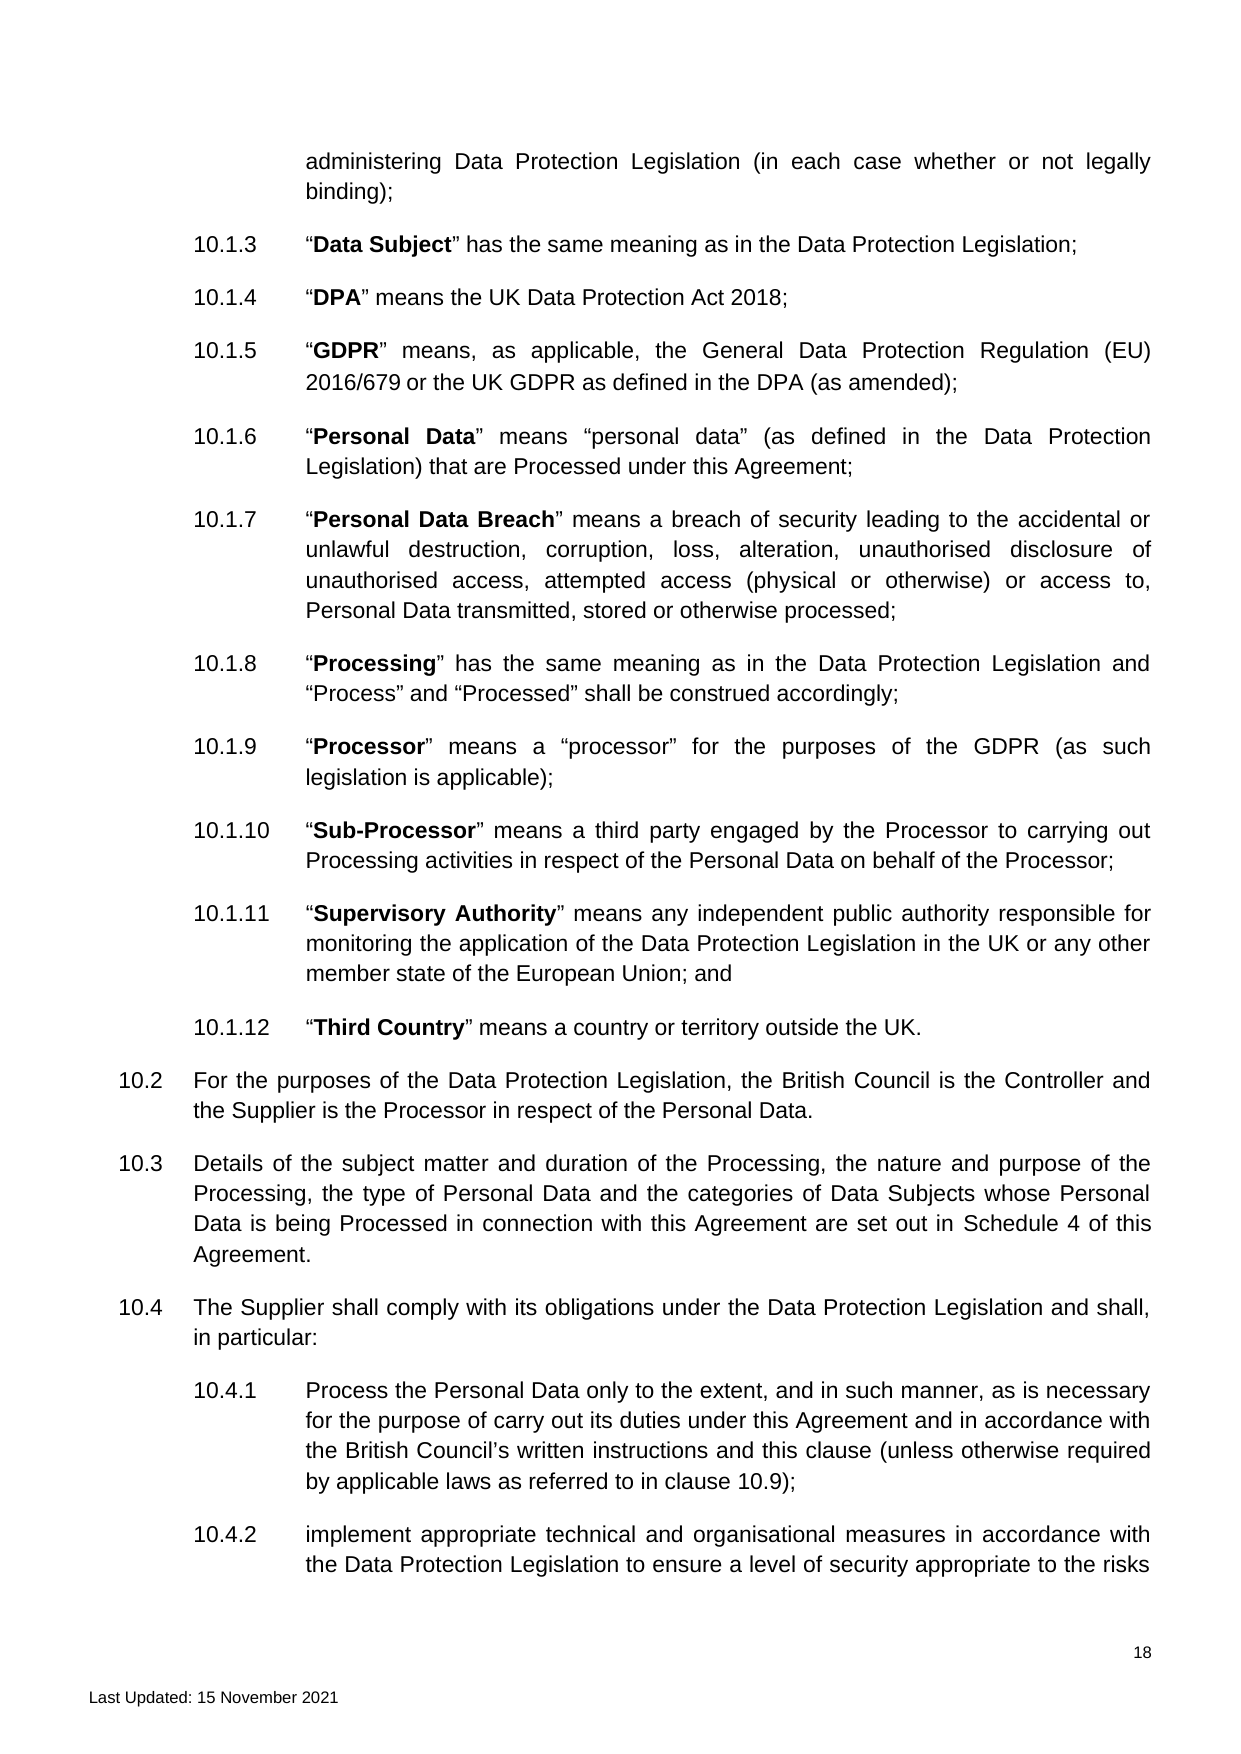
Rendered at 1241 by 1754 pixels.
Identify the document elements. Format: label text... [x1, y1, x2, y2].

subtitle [193, 148, 1152, 204]
subtitle “GDPR” means, as applicable, the General Data Protection Regulation (EU) 2016/679 or the UK GDPR as defined in the DPA (as amended); [193, 337, 1152, 396]
subtitle “Processor” means a “processor” for the purposes of the GDPR (as such legislation is applicable); [193, 733, 1152, 790]
subtitle Process the Personal Data only to the extent, and in such manner, as is necessary for the purpose of carry out its duties under this Agreement and in accordance with the British Council’s written instructions and this clause (unless otherwise required by applicable laws as referred to in clause 10.9); [193, 1377, 1152, 1494]
subtitle “Processing” has the same meaning as in the Data Protection Legislation and “Process” and “Processed” shall be construed accordingly; [193, 650, 1152, 707]
subtitle Details of the subject matter and duration of the Processing, the nature and purpose of the Processing, the type of Personal Data and the categories of Data Subjects whose Personal Data is being Processed in connection with this Agreement are set out in Schedule 4 of this Agreement. [118, 1150, 1152, 1267]
subtitle “Supervisory Authority” means any independent public authority responsible for monitoring the application of the Data Protection Legislation in the UK or any other member state of the European Union; and [193, 900, 1152, 987]
subtitle “Sub-Processor” means a third party engaged by the Processor to carrying out Processing activities in respect of the Personal Data on behalf of the Processor; [193, 817, 1152, 873]
subtitle The Supplier shall comply with its obligations under the Data Protection Legislation and shall, in particular: [118, 1294, 1152, 1350]
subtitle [193, 1521, 1152, 1577]
subtitle For the purposes of the Data Protection Legislation, the British Council is the Controller and the Supplier is the Processor in respect of the Personal Data. [118, 1067, 1152, 1123]
subtitle “DPA” means the UK Data Protection Act 2018; [193, 284, 1152, 311]
subtitle “Third Country” means a country or territory outside the UK. [193, 1013, 1152, 1040]
subtitle “Personal Data Breach” means a breach of security leading to the accidental or unlawful destruction, corruption, loss, alteration, unauthorised disclosure of unauthorised access, attempted access (physical or otherwise) or access to, Personal Data transmitted, stored or otherwise processed; [193, 506, 1152, 623]
subtitle “Personal Data” means “personal data” (as defined in the Data Protection Legislation) that are Processed under this Agreement; [193, 423, 1152, 479]
subtitle “Data Subject” has the same meaning as in the Data Protection Legislation; [193, 231, 1152, 257]
